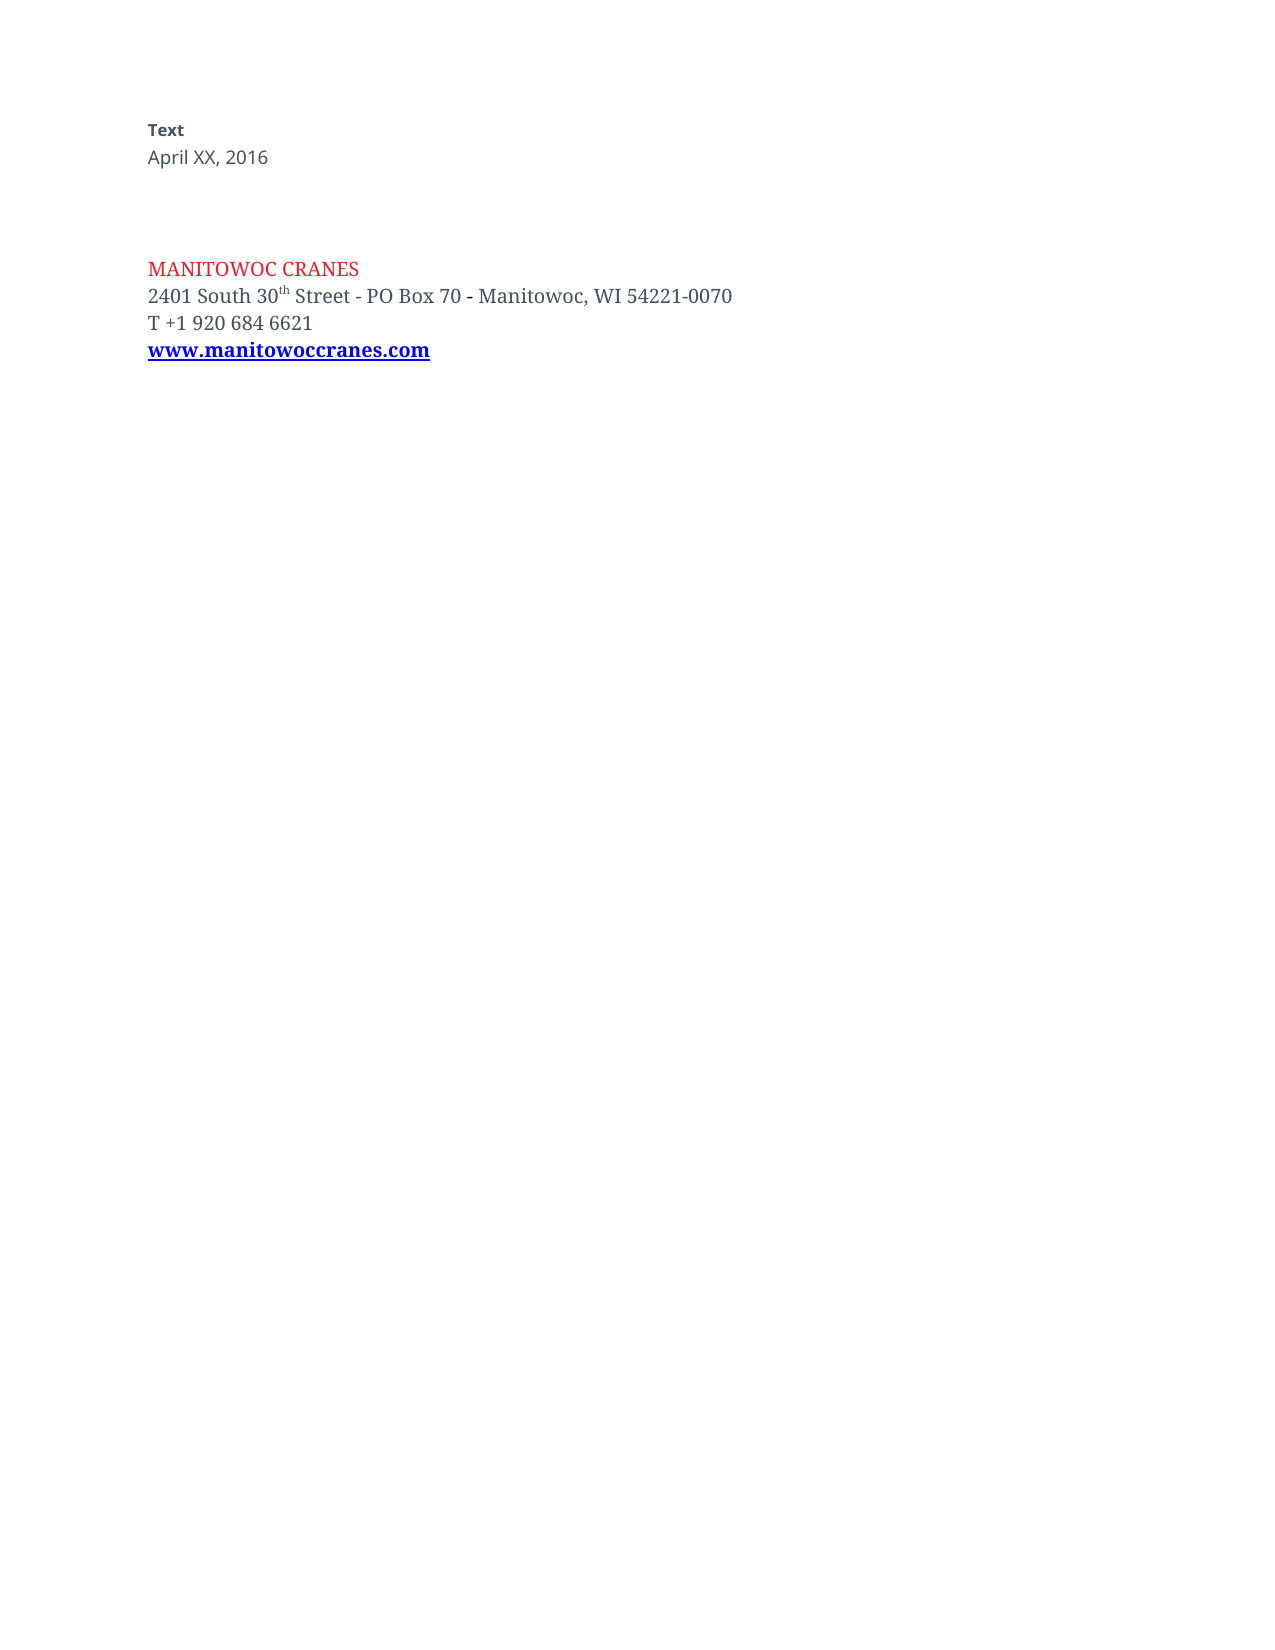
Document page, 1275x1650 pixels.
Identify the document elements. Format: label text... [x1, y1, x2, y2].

text 2401 South 30th Street - PO Box 70 - Manitowoc, WI 54221-0070 [148, 282, 1127, 309]
text MANITOWOC CRANES [148, 255, 1127, 282]
text www.manitowoccranes.com [148, 336, 1127, 363]
text T +1 920 684 6621 [148, 309, 1127, 336]
